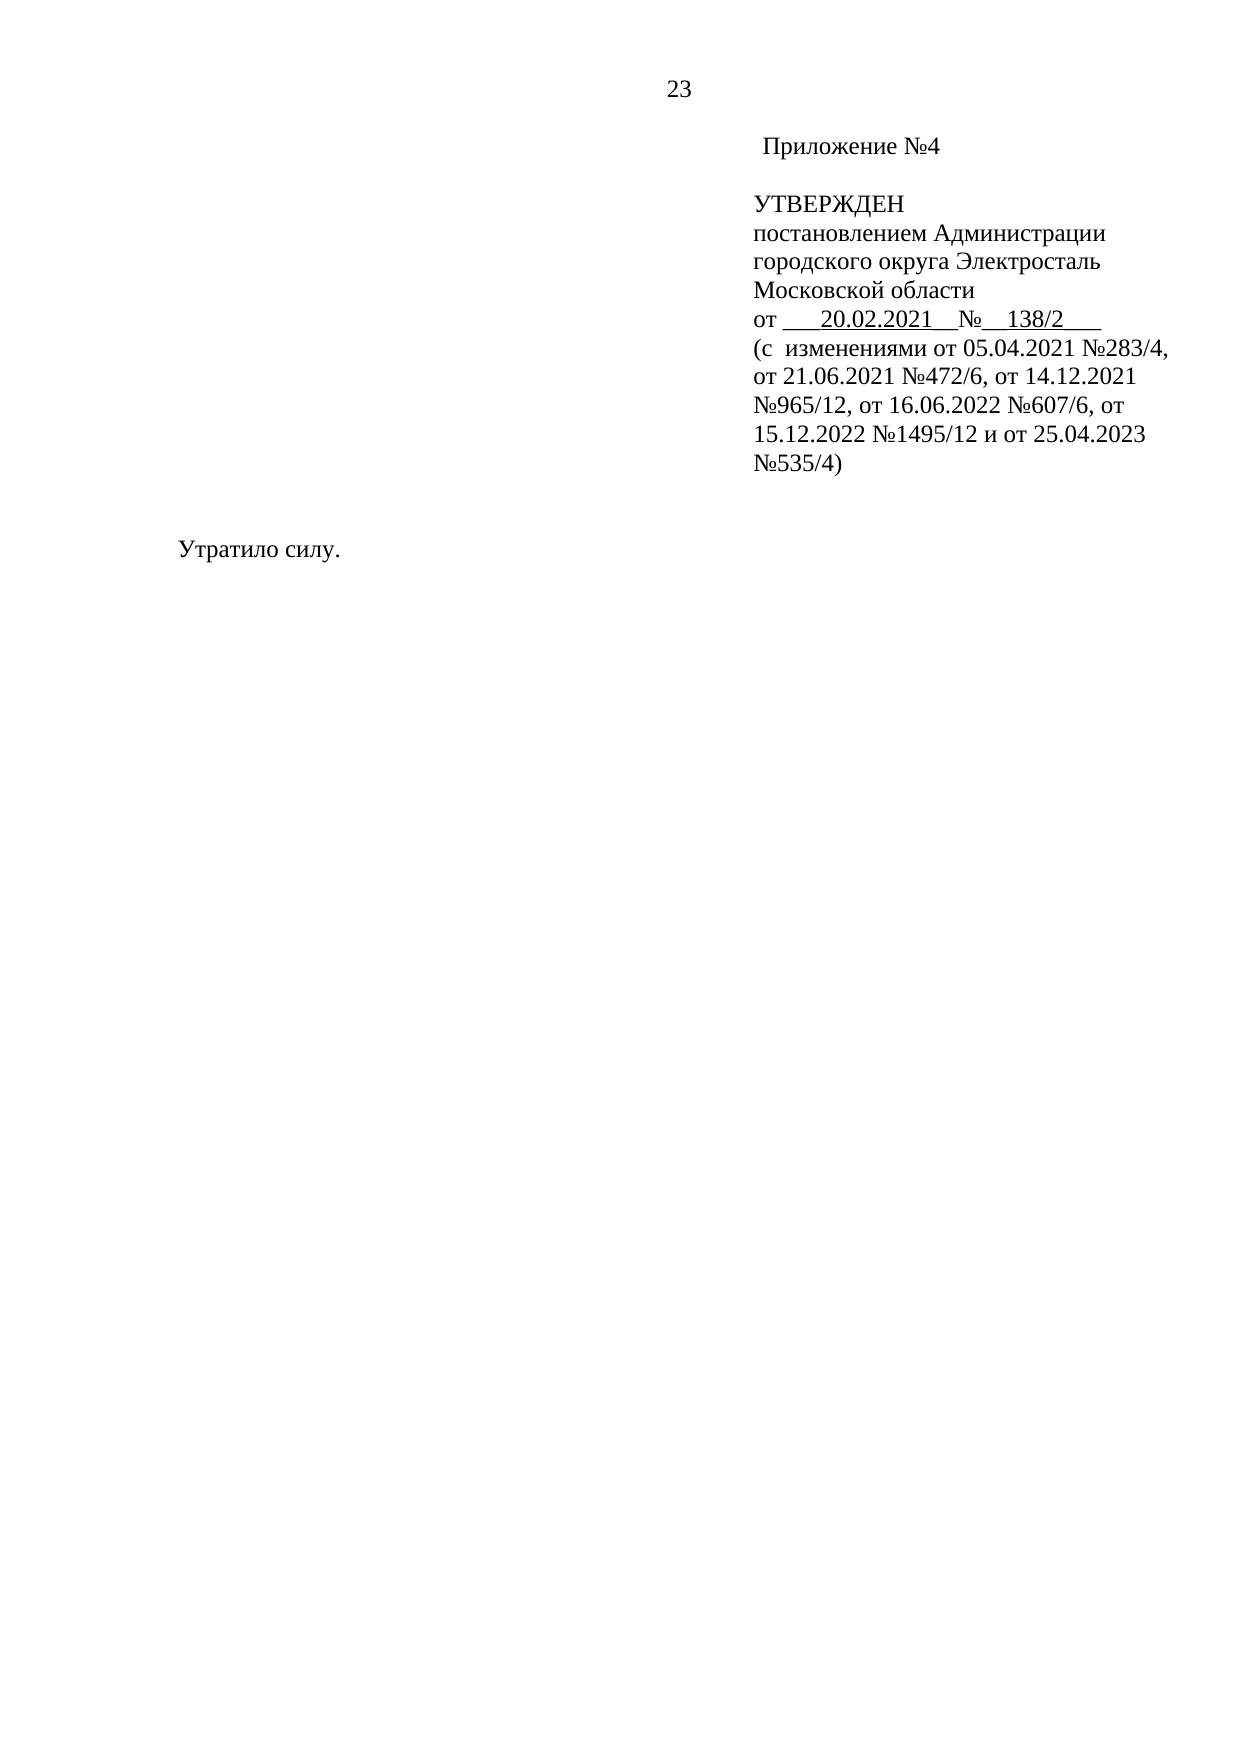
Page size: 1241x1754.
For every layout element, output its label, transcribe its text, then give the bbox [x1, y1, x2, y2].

text городского округа Электросталь [753, 246, 1181, 275]
text постановлением Администрации [753, 218, 1181, 246]
text УТВЕРЖДЕН [753, 189, 1181, 218]
text Утратило силу. [177, 534, 1181, 563]
text Приложение №4 [762, 131, 1181, 160]
text Московской области [753, 275, 1181, 304]
text от ___20.02.2021__№__138/2___ (с изменениями от 05.04.2021 №283/4, от 21.06.2021 №472/6, от 14.12.2021 №965/12, от 16.06.2022 №607/6, от 15.12.2022 №1495/12 и от 25.04.2023 №535/4) [753, 304, 1181, 476]
